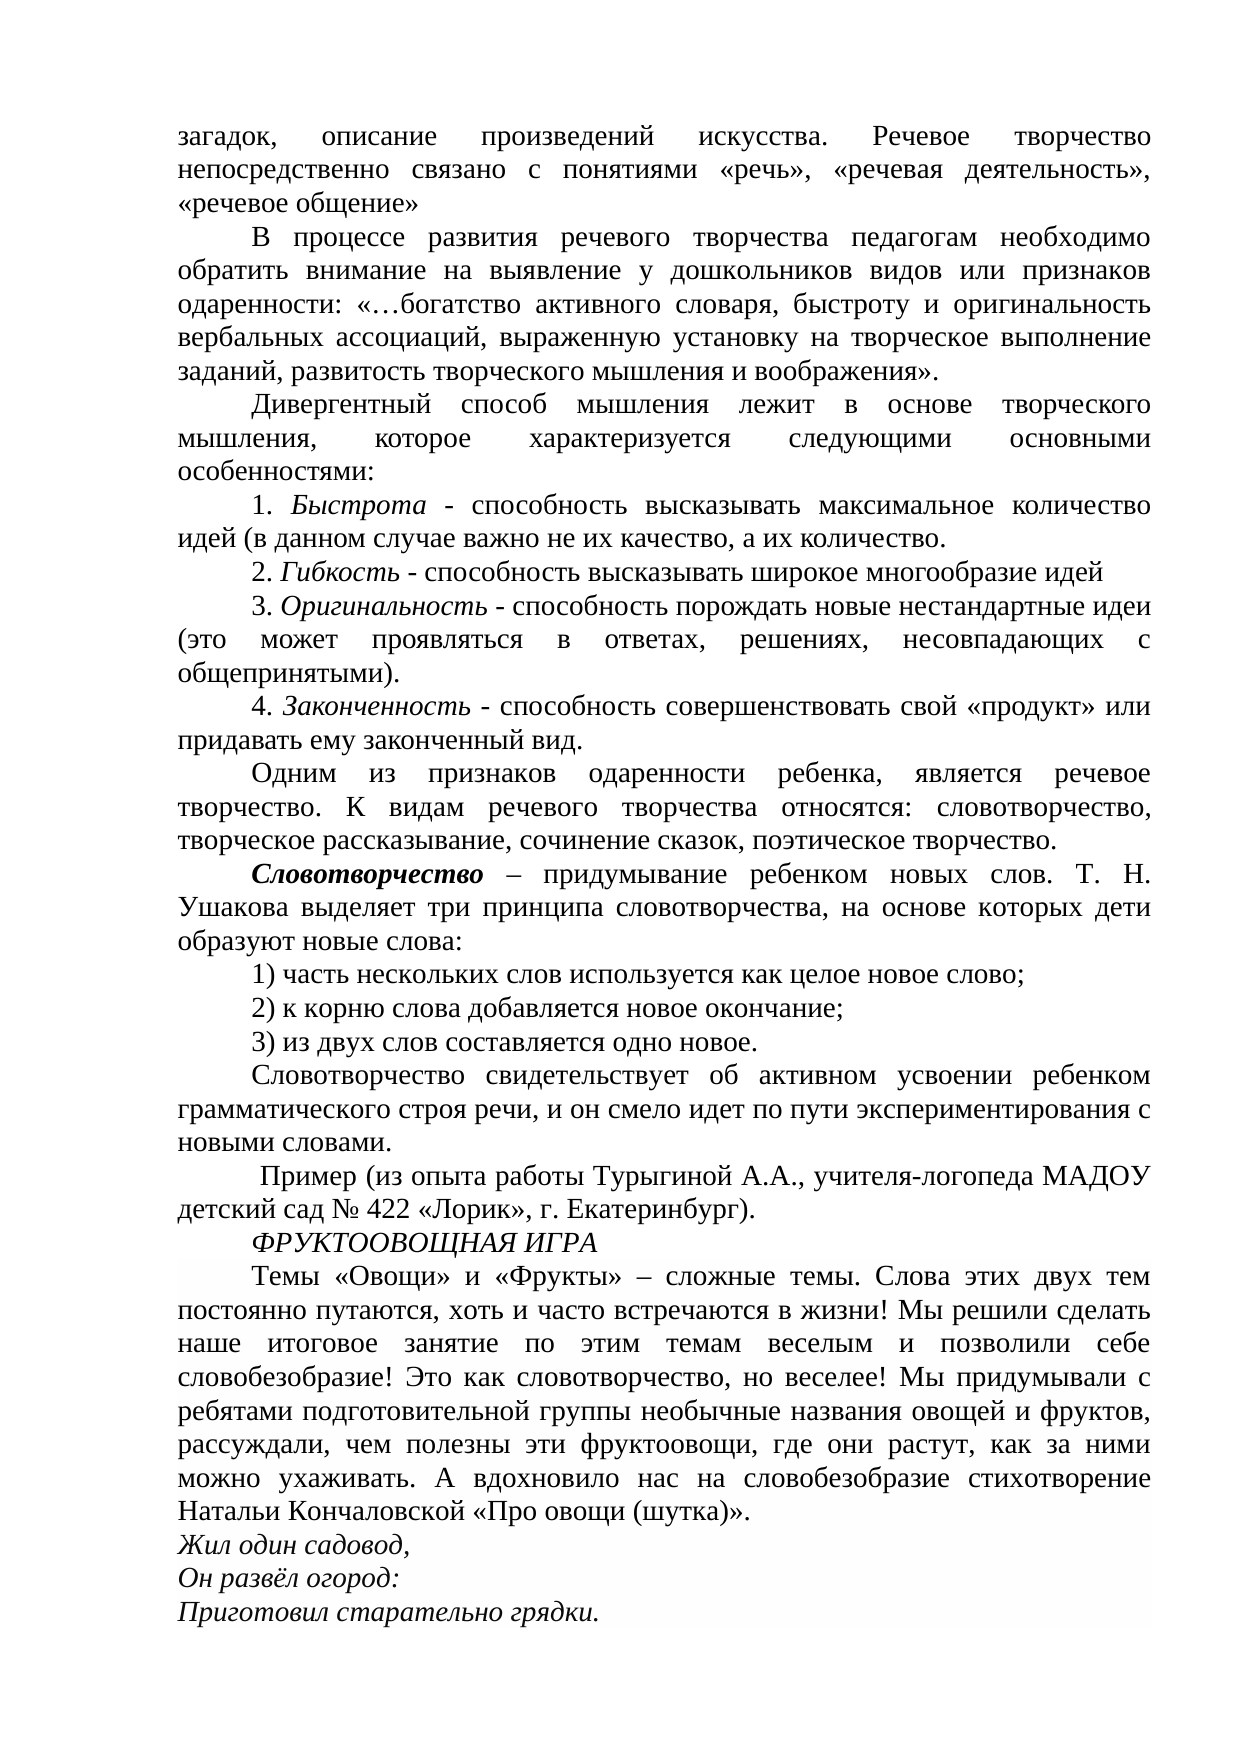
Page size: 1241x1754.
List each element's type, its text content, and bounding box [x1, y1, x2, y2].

text 3) из двух слов составляется одно новое. [177, 1024, 1152, 1057]
text Темы «Овощи» и «Фрукты» – сложные темы. Слова этих двух тем постоянно путаются, хоть и часто встречаются в жизни! Мы решили сделать наше итоговое занятие по этим темам веселым и позволили себе словобезобразие! Это как словотворчество, но веселее! Мы придумывали с ребятами подготовительной группы необычные названия овощей и фруктов, рассуждали, чем полезны эти фруктоовощи, где они растут, как за ними можно ухаживать. А вдохновило нас на словобезобразие стихотворение Натальи Кончаловской «Про овощи (шутка)». [177, 1258, 1152, 1527]
text Пример (из опыта работы Турыгиной А.А., учителя-логопеда МАДОУ детский сад № 422 «Лорик», г. Екатеринбург). [177, 1158, 1152, 1225]
text 1. Быстрота - способность высказывать максимальное количество идей (в данном случае важно не их качество, а их количество. [177, 487, 1152, 554]
text 2. Гибкость - способность высказывать широкое многообразие идей [177, 554, 1152, 588]
text Словотворчество свидетельствует об активном усвоении ребенком грамматического строя речи, и он смело идет по пути экспериментирования с новыми словами. [177, 1057, 1152, 1158]
text 3. Оригинальность - способность порождать новые нестандартные идеи (это может проявляться в ответах, решениях, несовпадающих с общепринятыми). [177, 588, 1152, 688]
text Дивергентный способ мышления лежит в основе творческого мышления, которое характеризуется следующими основными особенностями: [177, 386, 1152, 487]
text Жил один садовод, Он развёл огород: Приготовил старательно грядки. [177, 1527, 1152, 1627]
text В процессе развития речевого творчества педагогам необходимо обратить внимание на выявление у дошкольников видов или признаков одаренности: «…богатство активного словаря, быстроту и оригинальность вербальных ассоциаций, выраженную установку на творческое выполнение заданий, развитость творческого мышления и воображения». [177, 219, 1152, 386]
text 2) к корню слова добавляется новое окончание; [177, 990, 1152, 1024]
text Словотворчество – придумывание ребенком новых слов. Т. Н. Ушакова выделяет три принципа словотворчества, на основе которых дети образуют новые слова: [177, 856, 1152, 957]
text ФРУКТООВОЩНАЯ ИГРА [177, 1225, 1152, 1258]
text Одним из признаков одаренности ребенка, является речевое творчество. К видам речевого творчества относятся: словотворчество, творческое рассказывание, сочинение сказок, поэтическое творчество. [177, 755, 1152, 856]
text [177, 118, 1152, 219]
text 1) часть нескольких слов используется как целое новое слово; [177, 957, 1152, 990]
text 4. Законченность - способность совершенствовать свой «продукт» или придавать ему законченный вид. [177, 688, 1152, 755]
